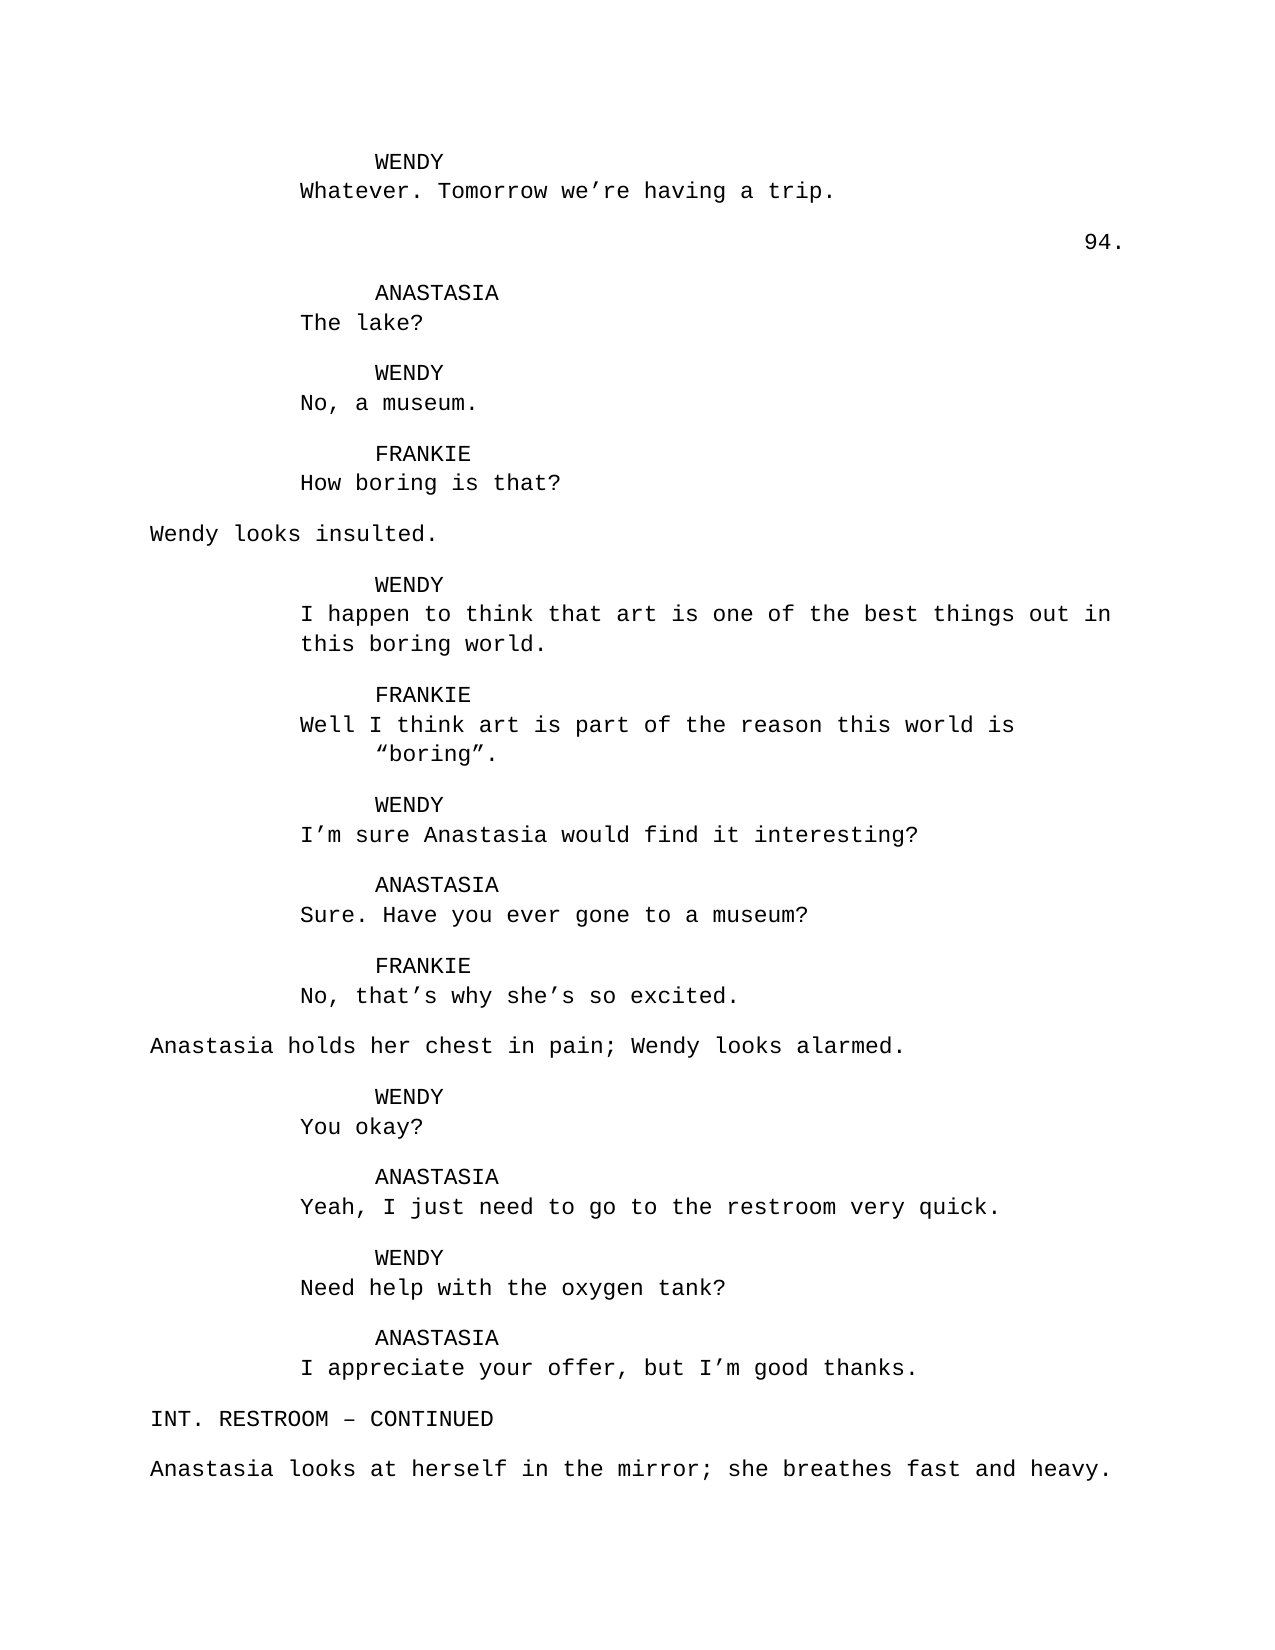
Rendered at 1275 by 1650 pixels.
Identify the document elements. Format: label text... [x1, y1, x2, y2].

text WENDY I happen to think that art is one of the best things out in this boring world. [150, 573, 1125, 658]
text WENDY Whatever. Tomorrow we’re having a trip. [150, 150, 1125, 206]
text WENDY No, a museum. [150, 361, 1125, 417]
text INT. RESTROOM – CONTINUED [150, 1407, 1125, 1433]
text Wendy looks insulted. [150, 522, 1125, 548]
text FRANKIE How boring is that? [150, 442, 1125, 498]
text ANASTASIA Yeah, I just need to go to the restroom very quick. [150, 1166, 1125, 1221]
text WENDY Need help with the oxygen tank? [150, 1246, 1125, 1302]
text WENDY I’m sure Anastasia would find it interesting? [150, 793, 1125, 849]
text ANASTASIA The lake? [150, 281, 1125, 337]
text ANASTASIA Sure. Have you ever gone to a museum? [150, 874, 1125, 929]
text ANASTASIA I appreciate your offer, but I’m good thanks. [150, 1326, 1125, 1382]
text Anastasia holds her chest in pain; Wendy looks alarmed. [150, 1034, 1125, 1061]
text FRANKIE Well I think art is part of the reason this world is “boring”. [150, 683, 1125, 769]
text Anastasia looks at herself in the mirror; she breathes fast and heavy. [150, 1457, 1125, 1483]
text WENDY You okay? [150, 1085, 1125, 1141]
text 94. [150, 230, 1125, 256]
text FRANKIE No, that’s why she’s so excited. [150, 954, 1125, 1010]
